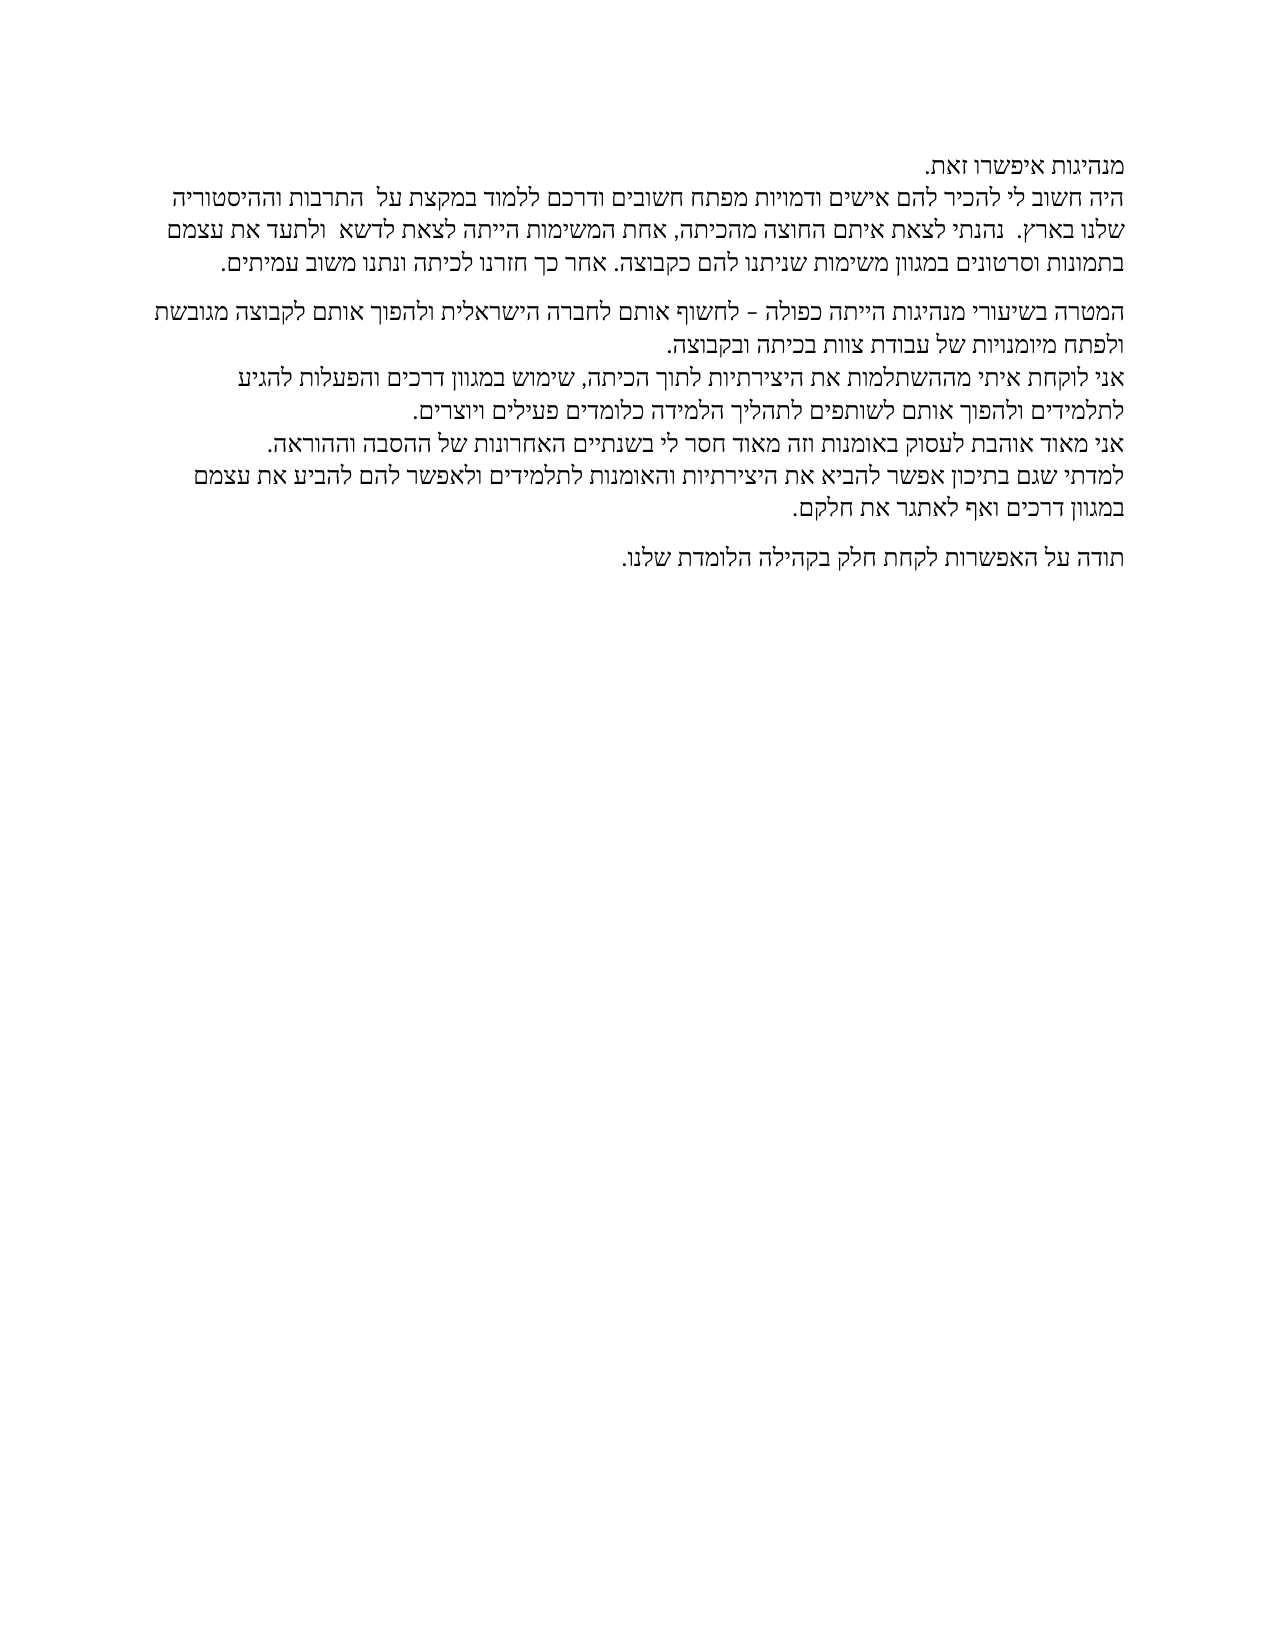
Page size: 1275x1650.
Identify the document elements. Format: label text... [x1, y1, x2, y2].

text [150, 150, 1125, 277]
text המטרה בשיעורי מנהיגות הייתה כפולה – לחשוף אותם לחברה הישראלית ולהפוך אותם לקבוצה מגובשת ולפתח מיומנויות של עבודת צוות בכיתה ובקבוצה. אני לוקחת איתי מההשתלמות את היצירתיות לתוך הכיתה, שימוש במגוון דרכים והפעלות להגיע לתלמידים ולהפוך אותם לשותפים לתהליך הלמידה כלומדים פעילים ויוצרים. אני מאוד אוהבת לעסוק באומנות וזה מאוד חסר לי בשנתיים האחרונות של ההסבה וההוראה. למדתי שגם בתיכון אפשר להביא את היצירתיות והאומנות לתלמידים ולאפשר להם להביע את עצמם במגוון דרכים ואף לאתגר את חלקם. [150, 296, 1125, 523]
text תודה על האפשרות לקחת חלק בקהילה הלומדת שלנו. [150, 542, 1125, 572]
